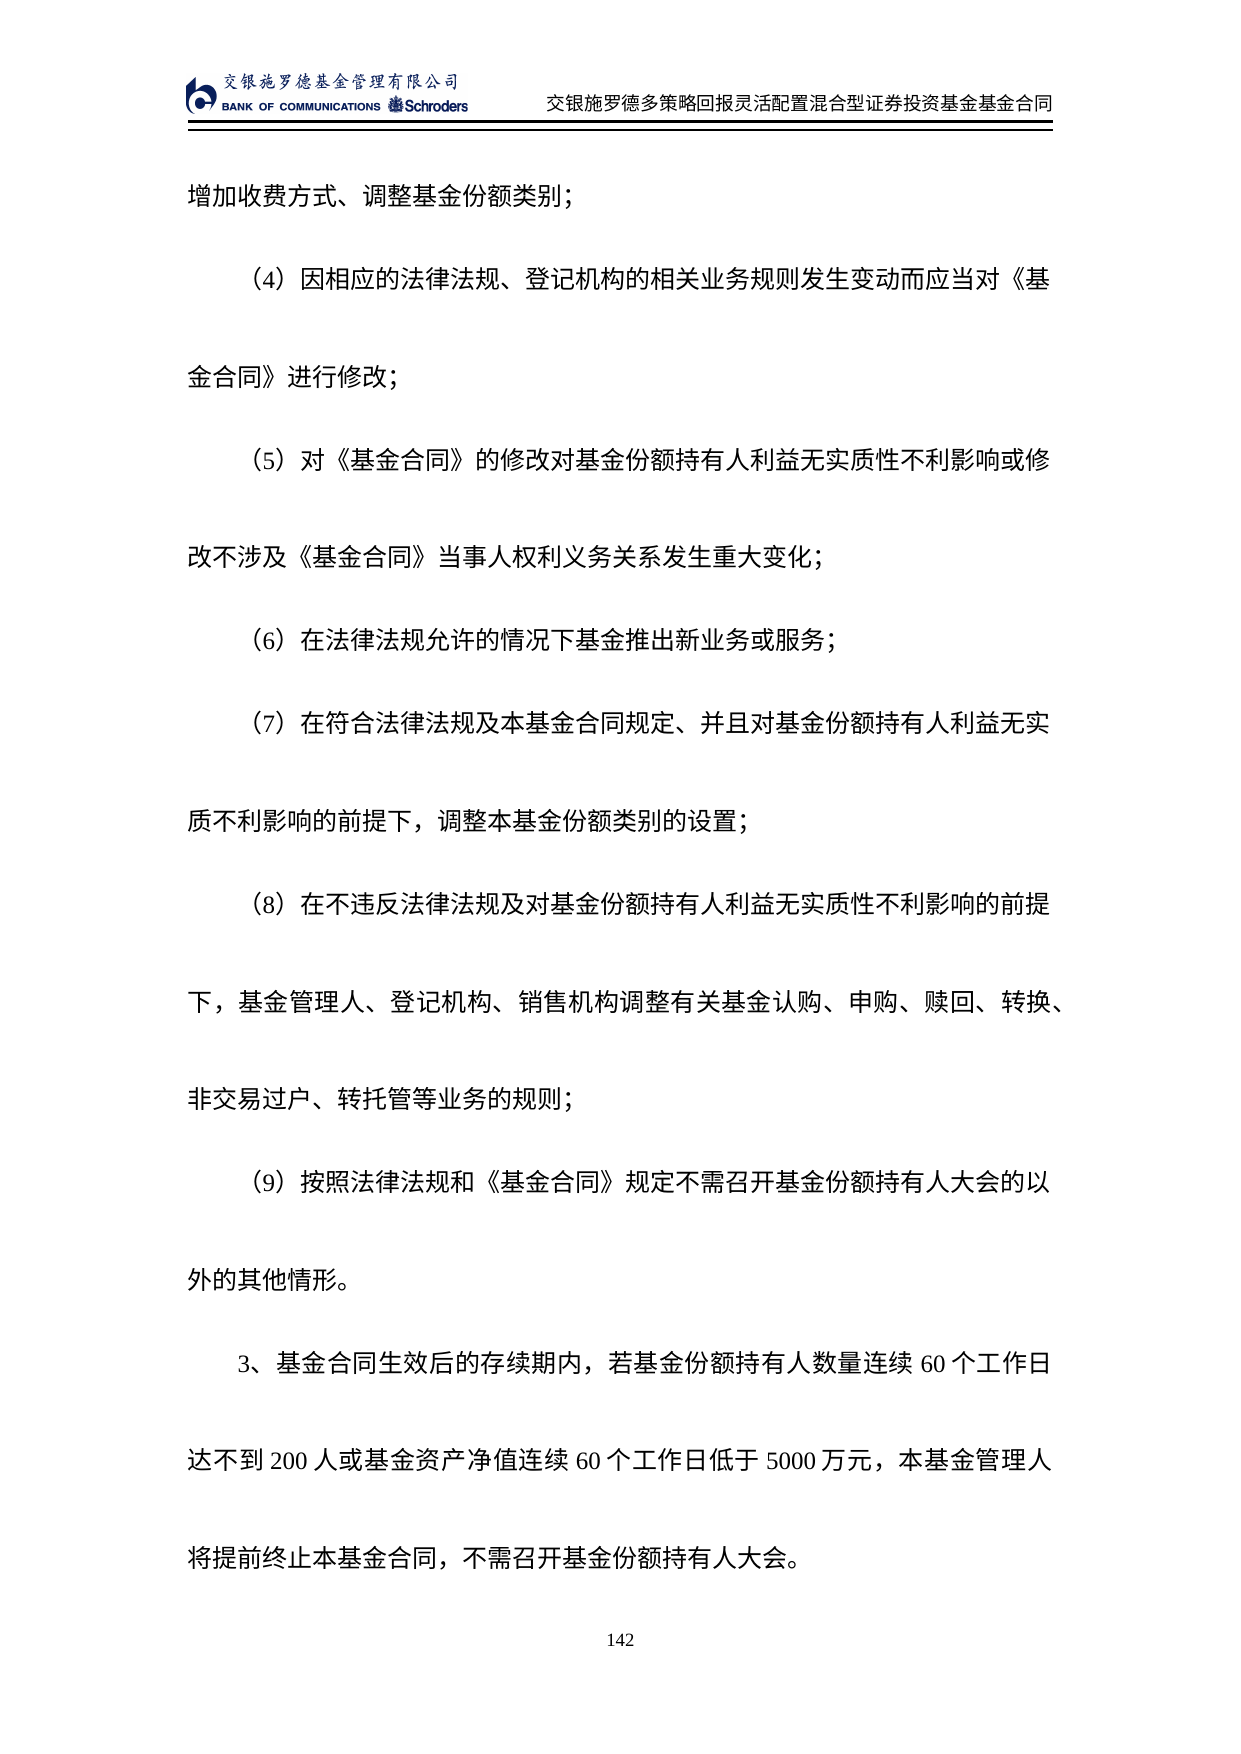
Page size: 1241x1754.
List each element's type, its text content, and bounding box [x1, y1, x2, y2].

text （9）按照法律法规和《基金合同》规定不需召开基金份额持有人大会的以外的其他情形。 [187, 1148, 1053, 1311]
picture [186, 73, 468, 114]
text （8）在不违反法律法规及对基金份额持有人利益无实质性不利影响的前提下，基金管理人、登记机构、销售机构调整有关基金认购、申购、赎回、转换、非交易过户、转托管等业务的规则； [187, 870, 1053, 1130]
text （7）在符合法律法规及本基金合同规定、并且对基金份额持有人利益无实质不利影响的前提下，调整本基金份额类别的设置； [187, 689, 1053, 852]
text （5）对《基金合同》的修改对基金份额持有人利益无实质性不利影响或修改不涉及《基金合同》当事人权利义务关系发生重大变化； [187, 426, 1053, 588]
text （6）在法律法规允许的情况下基金推出新业务或服务； [187, 606, 1053, 671]
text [187, 162, 1053, 227]
text 3、基金合同生效后的存续期内，若基金份额持有人数量连续60个工作日达不到200人或基金资产净值连续60个工作日低于5000万元，本基金管理人将提前终止本基金合同，不需召开基金份额持有人大会。 [187, 1329, 1053, 1589]
text （4）因相应的法律法规、登记机构的相关业务规则发生变动而应当对《基金合同》进行修改； [187, 245, 1053, 408]
